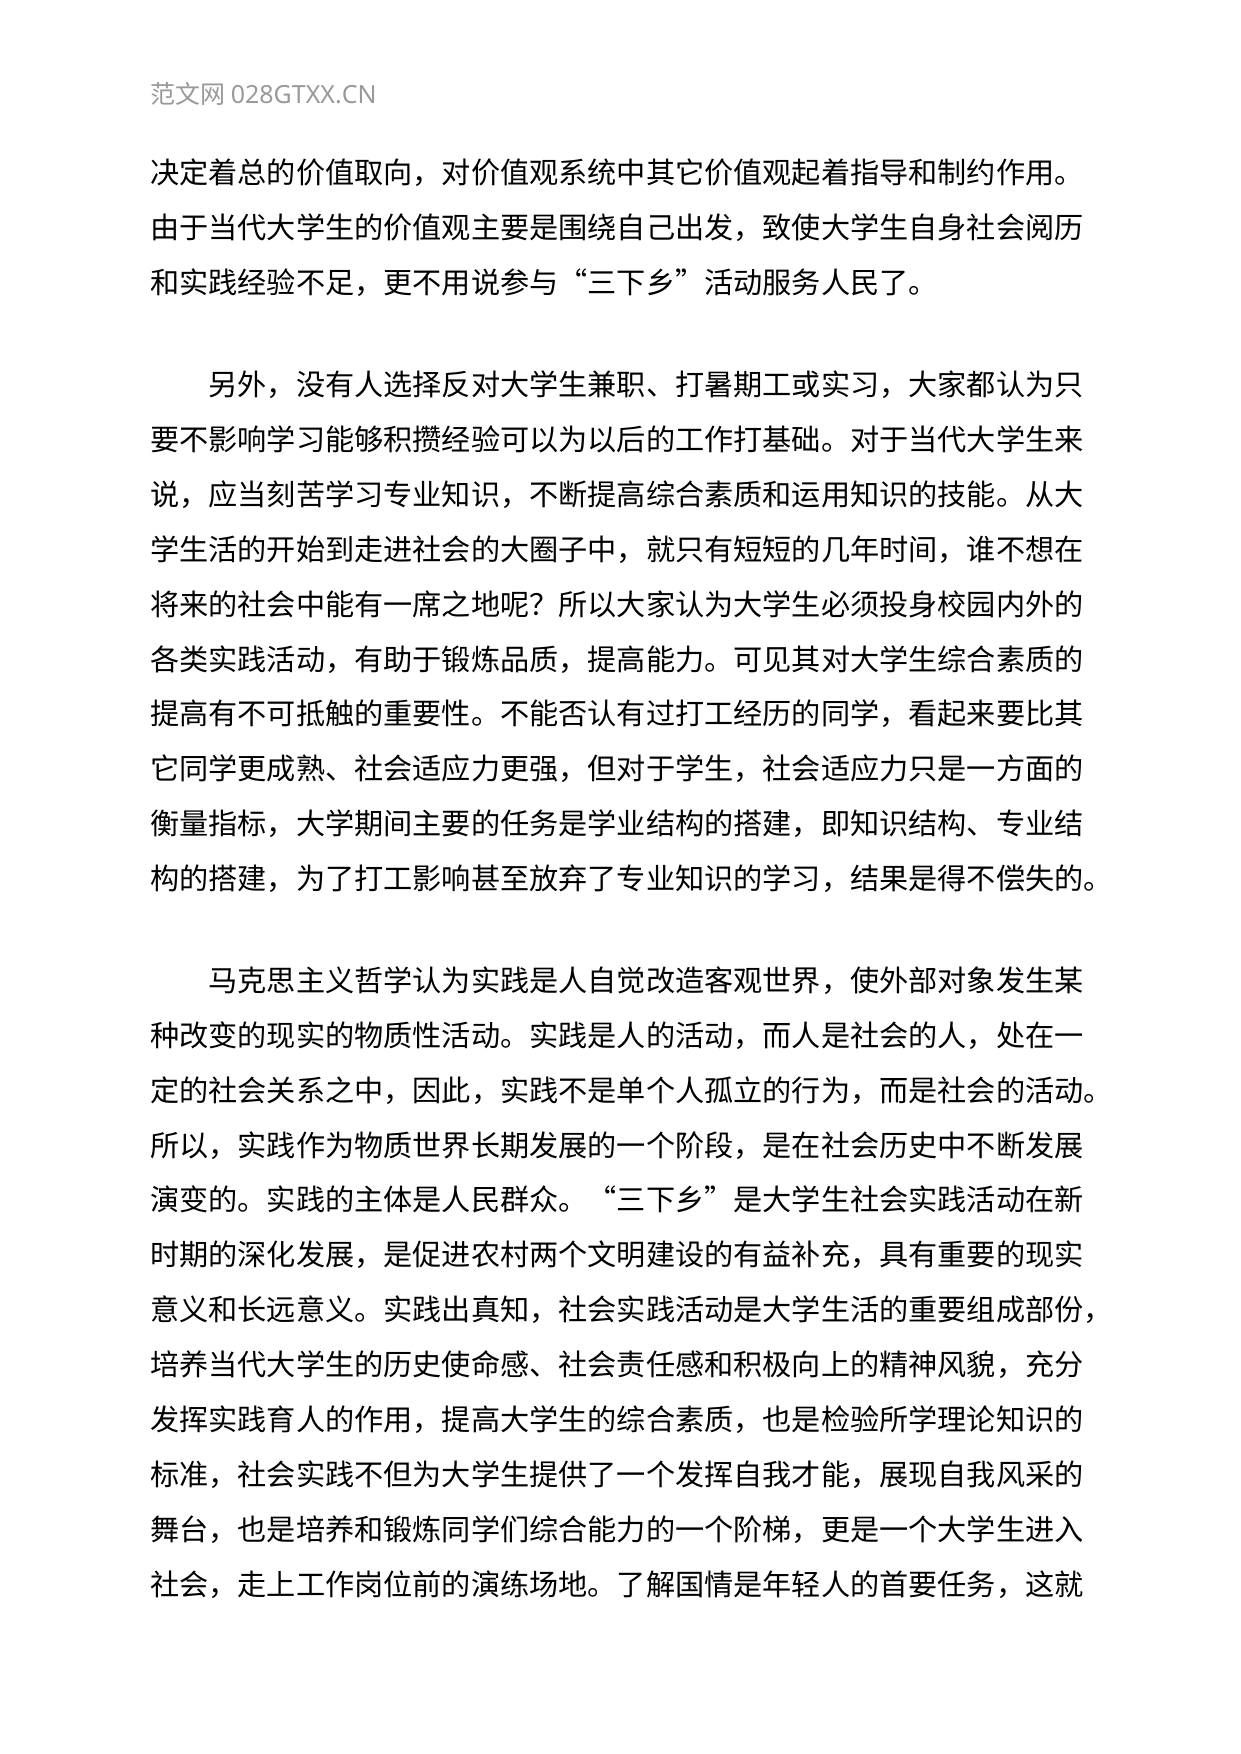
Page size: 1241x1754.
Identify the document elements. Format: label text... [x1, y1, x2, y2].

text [150, 150, 1090, 302]
text 另外，没有人选择反对大学生兼职、打暑期工或实习，大家都认为只要不影响学习能够积攒经验可以为以后的工作打基础。对于当代大学生来说，应当刻苦学习专业知识，不断提高综合素质和运用知识的技能。从大学生活的开始到走进社会的大圈子中，就只有短短的几年时间，谁不想在将来的社会中能有一席之地呢？所以大家认为大学生必须投身校园内外的各类实践活动，有助于锻炼品质，提高能力。可见其对大学生综合素质的提高有不可抵触的重要性。不能否认有过打工经历的同学，看起来要比其它同学更成熟、社会适应力更强，但对于学生，社会适应力只是一方面的衡量指标，大学期间主要的任务是学业结构的搭建，即知识结构、专业结构的搭建，为了打工影响甚至放弃了专业知识的学习，结果是得不偿失的。 [150, 362, 1090, 898]
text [150, 957, 1090, 1603]
